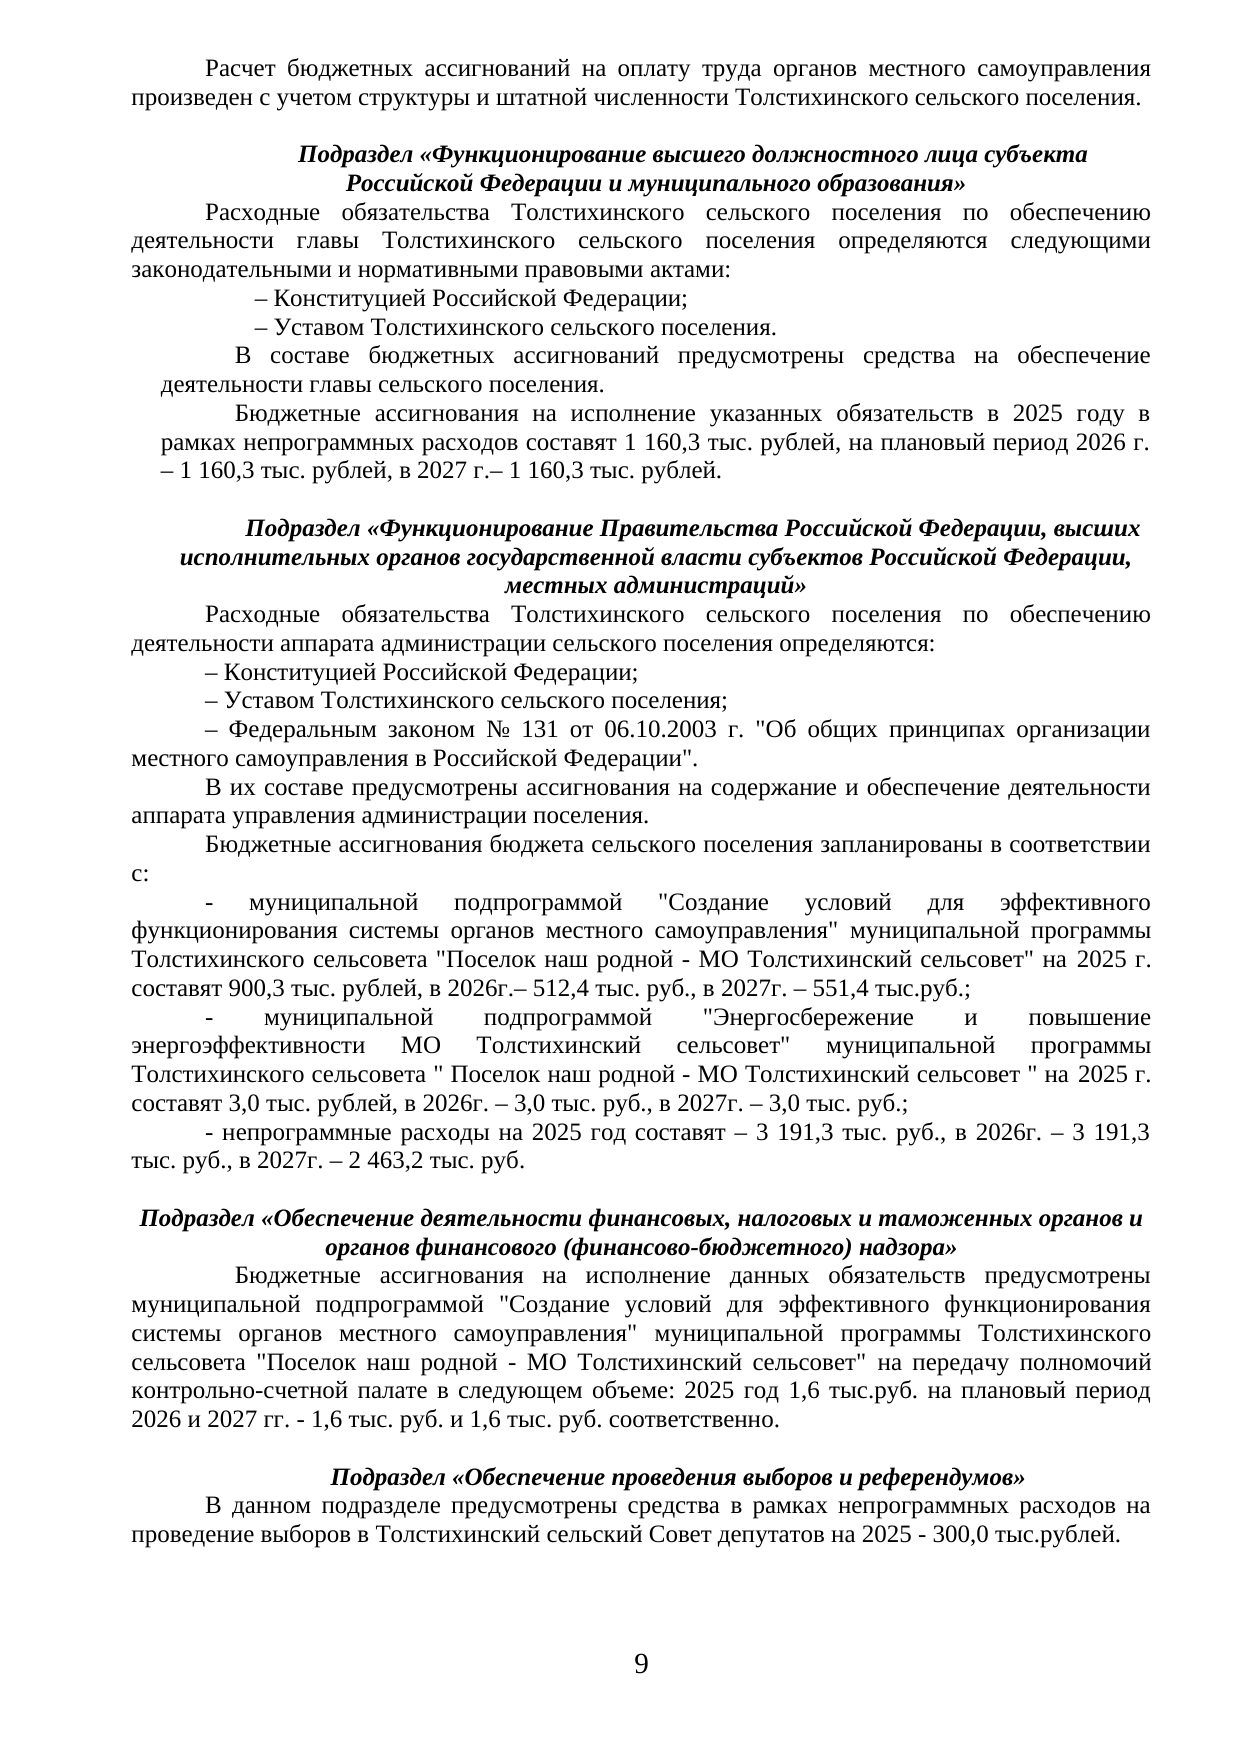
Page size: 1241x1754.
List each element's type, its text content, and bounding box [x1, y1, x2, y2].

text Расчет бюджетных ассигнований на оплату труда органов местного самоуправления произведен с учетом структуры и штатной численности Толстихинского сельского поселения. [131, 53, 1152, 111]
text В составе бюджетных ассигнований предусмотрены средства на обеспечение деятельности главы сельского поселения. [161, 341, 1152, 398]
text Расходные обязательства Толстихинского сельского поселения по обеспечению деятельности аппарата администрации сельского поселения определяются: [131, 599, 1152, 657]
text – Уставом Толстихинского сельского поселения. [161, 312, 1152, 341]
text В данном подразделе предусмотрены средства в рамках непрограммных расходов на проведение выборов в Толстихинский сельский Совет депутатов на 2025 - 300,0 тыс.рублей. [131, 1491, 1152, 1548]
text В их составе предусмотрены ассигнования на содержание и обеспечение деятельности аппарата управления администрации поселения. [131, 772, 1152, 829]
text - непрограммные расходы на 2025 год составят – 3 191,3 тыс. руб., в 2026г. – 3 191,3 тыс. руб., в 2027г. – 2 463,2 тыс. руб. [131, 1117, 1152, 1174]
text - муниципальной подпрограммой "Энергосбережение и повышение энергоэффективности МО Толстихинский сельсовет" муниципальной программы Толстихинского сельсовета " Поселок наш родной - МО Толстихинский сельсовет " на 2025 г. составят 3,0 тыс. рублей, в 2026г. – 3,0 тыс. руб., в 2027г. – 3,0 тыс. руб.; [131, 1002, 1152, 1117]
text Бюджетные ассигнования на исполнение данных обязательств предусмотрены муниципальной подпрограммой "Создание условий для эффективного функционирования системы органов местного самоуправления" муниципальной программы Толстихинского сельсовета "Поселок наш родной - МО Толстихинский сельсовет" на передачу полномочий контрольно-счетной палате в следующем объеме: 2025 год 1,6 тыс.руб. на плановый период 2026 и 2027 гг. - 1,6 тыс. руб. и 1,6 тыс. руб. соответственно. [131, 1261, 1152, 1433]
text Подраздел «Функционирование высшего должностного лица субъекта Российской Федерации и муниципального образования» [161, 139, 1152, 197]
text Подраздел «Функционирование Правительства Российской Федерации, высших исполнительных органов государственной власти субъектов Российской Федерации, местных администраций» [161, 513, 1152, 599]
text Бюджетные ассигнования бюджета сельского поселения запланированы в соответствии с: [131, 829, 1152, 887]
text Бюджетные ассигнования на исполнение указанных обязательств в 2025 году в рамках непрограммных расходов составят 1 160,3 тыс. рублей, на плановый период 2026 г. – 1 160,3 тыс. рублей, в 2027 г.– 1 160,3 тыс. рублей. [161, 398, 1152, 484]
text – Конституцией Российской Федерации; [161, 283, 1152, 312]
text – Конституцией Российской Федерации; [161, 657, 1152, 686]
text - муниципальной подпрограммой "Создание условий для эффективного функционирования системы органов местного самоуправления" муниципальной программы Толстихинского сельсовета "Поселок наш родной - МО Толстихинский сельсовет" на 2025 г. составят 900,3 тыс. рублей, в 2026г.– 512,4 тыс. руб., в 2027г. – 551,4 тыс.руб.; [131, 887, 1152, 1002]
text – Федеральным законом № 131 от 06.10.2003 г. "Об общих принципах организации местного самоуправления в Российской Федерации". [131, 714, 1152, 772]
text Подраздел «Обеспечение проведения выборов и референдумов» [131, 1462, 1152, 1491]
text Подраздел «Обеспечение деятельности финансовых, налоговых и таможенных органов и органов финансового (финансово-бюджетного) надзора» [131, 1203, 1152, 1261]
text – Уставом Толстихинского сельского поселения; [161, 686, 1152, 714]
text Расходные обязательства Толстихинского сельского поселения по обеспечению деятельности главы Толстихинского сельского поселения определяются следующими законодательными и нормативными правовыми актами: [131, 197, 1152, 283]
